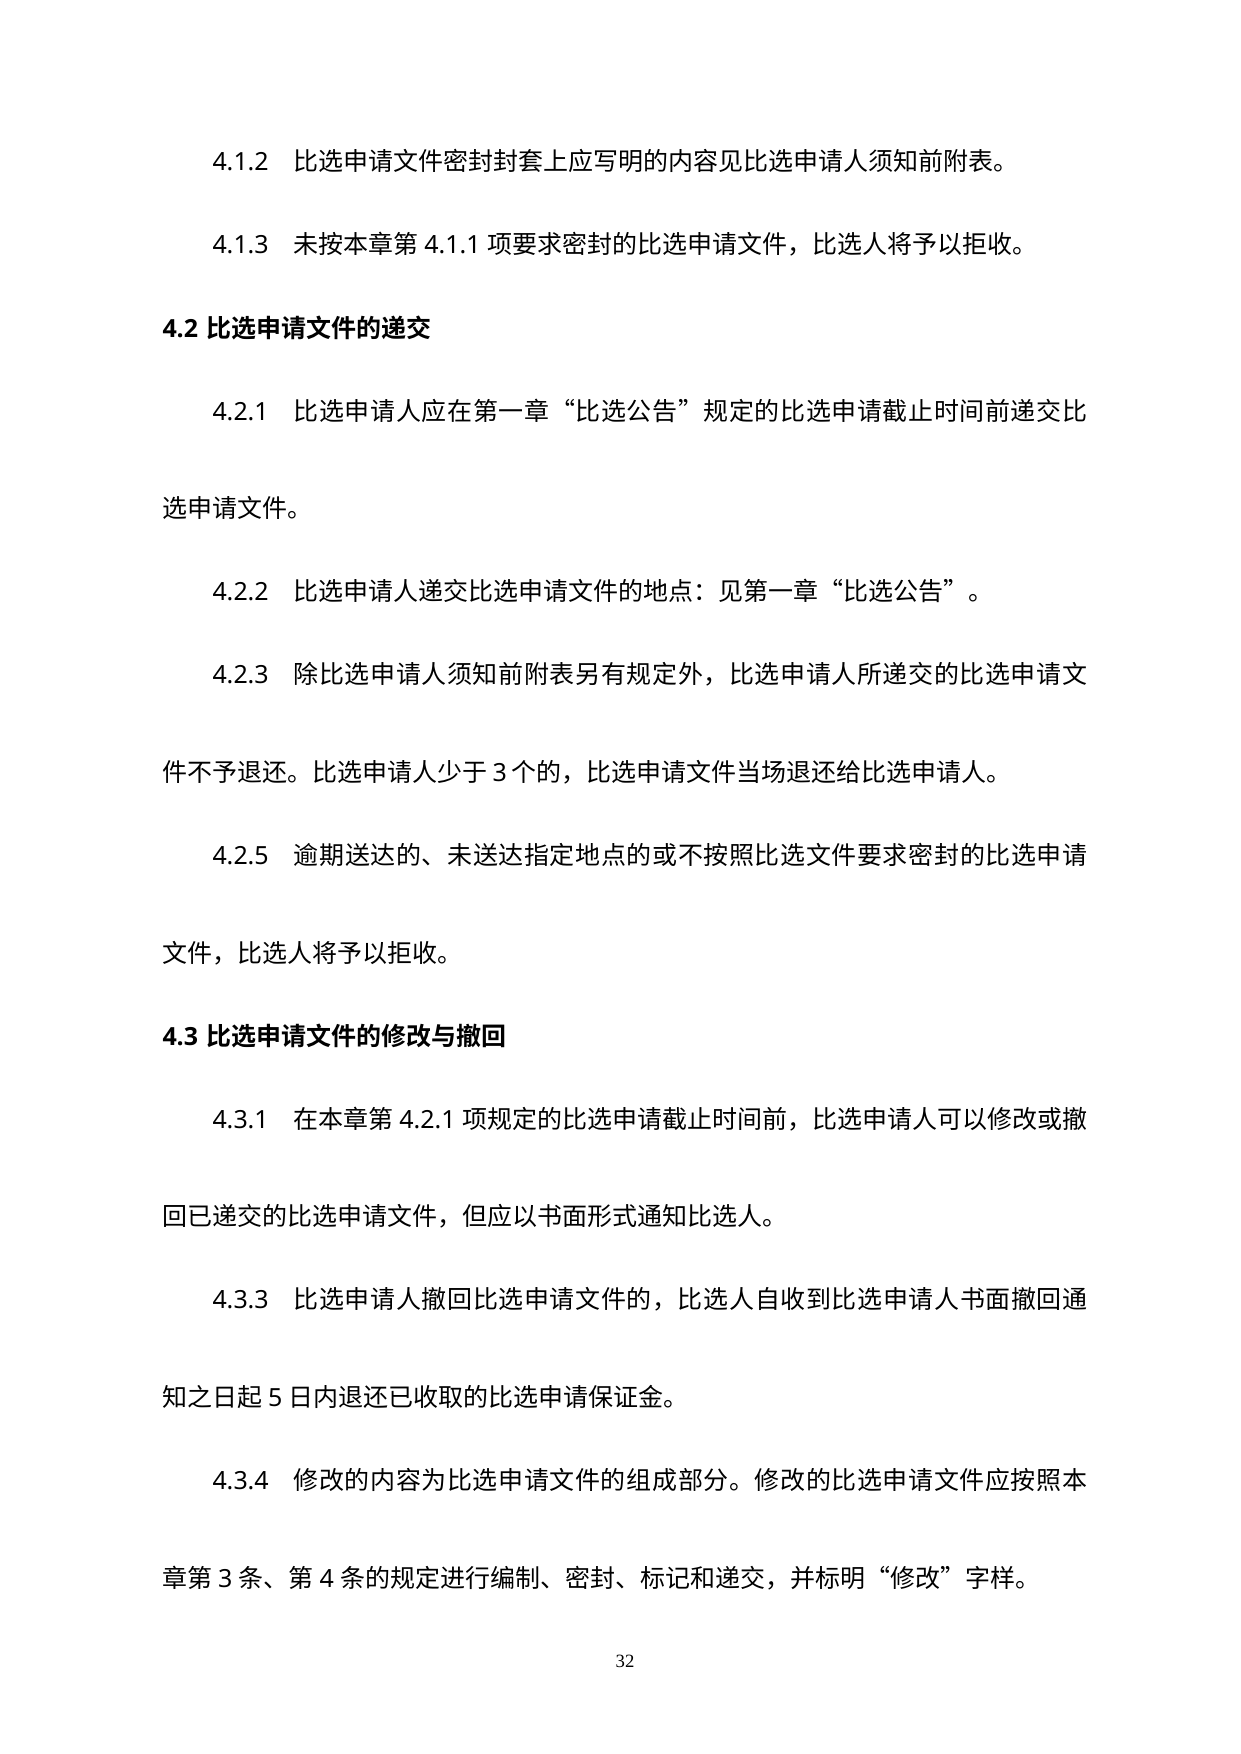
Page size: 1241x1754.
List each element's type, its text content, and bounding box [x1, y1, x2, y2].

text 4.2.3 除比选申请人须知前附表另有规定外，比选申请人所递交的比选申请文件不予退还。比选申请人少于3个的，比选申请文件当场退还给比选申请人。 [162, 641, 1087, 803]
text 4.3.1 在本章第 4.2.1 项规定的比选申请截止时间前，比选申请人可以修改或撤回已递交的比选申请文件，但应以书面形式通知比选人。 [162, 1085, 1087, 1247]
subtitle 4.2 比选申请文件的递交 [162, 294, 1087, 359]
text 4.2.1 比选申请人应在第一章“比选公告”规定的比选申请截止时间前递交比选申请文件。 [162, 377, 1087, 539]
text 4.3.4 修改的内容为比选申请文件的组成部分。修改的比选申请文件应按照本章第 3 条、第 4 条的规定进行编制、密封、标记和递交，并标明“修改”字样。 [162, 1446, 1087, 1609]
subtitle 4.3 比选申请文件的修改与撤回 [162, 1002, 1087, 1067]
text 4.2.5 逾期送达的、未送达指定地点的或不按照比选文件要求密封的比选申请文件，比选人将予以拒收。 [162, 821, 1087, 984]
text 4.3.3 比选申请人撤回比选申请文件的，比选人自收到比选申请人书面撤回通知之日起 5 日内退还已收取的比选申请保证金。 [162, 1266, 1087, 1428]
text 4.1.2 比选申请文件密封封套上应写明的内容见比选申请人须知前附表。 [162, 127, 1087, 192]
text 4.2.2 比选申请人递交比选申请文件的地点：见第一章“比选公告”。 [162, 557, 1087, 622]
text 4.1.3 未按本章第 4.1.1 项要求密封的比选申请文件，比选人将予以拒收。 [162, 211, 1087, 276]
